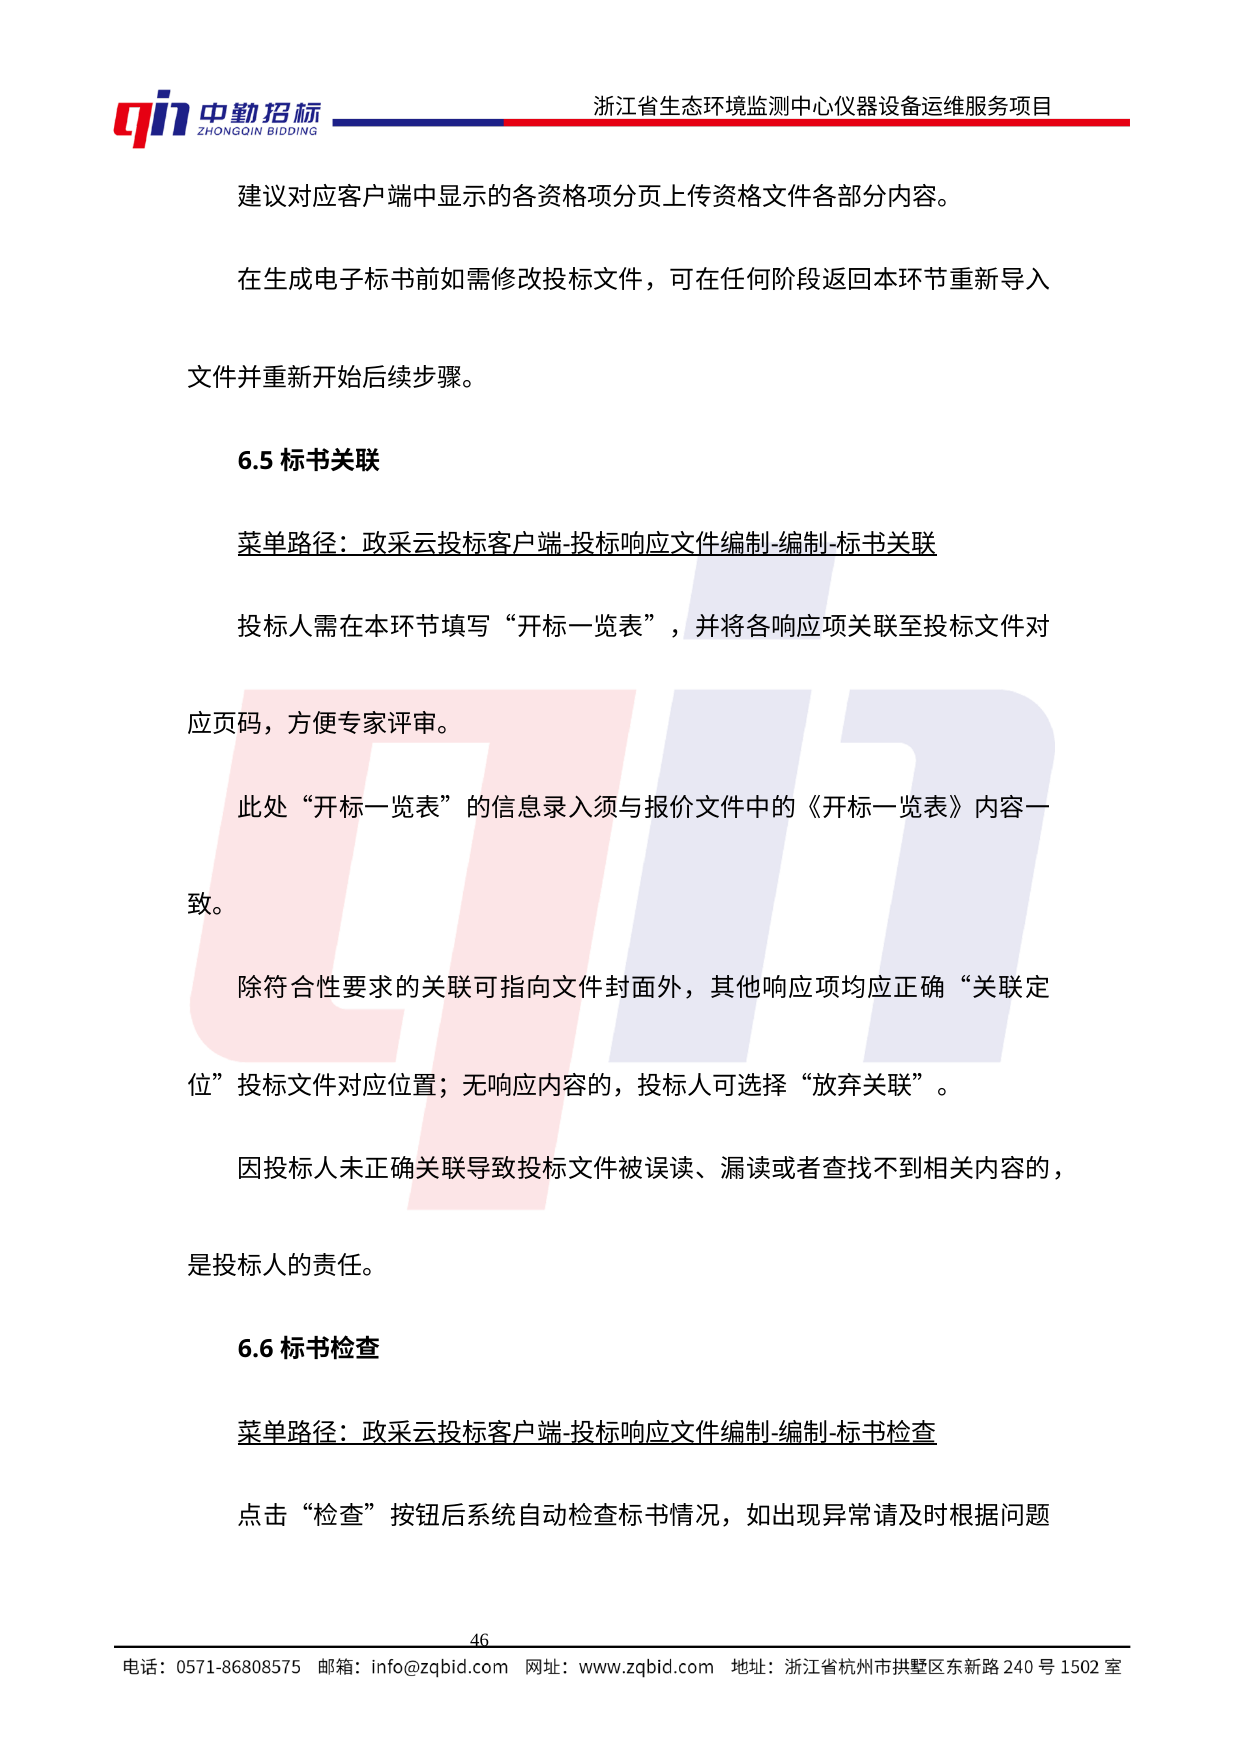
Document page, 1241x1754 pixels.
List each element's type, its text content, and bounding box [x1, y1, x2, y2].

text 因投标人未正确关联导致投标文件被误读、漏读或者查找不到相关内容的，是投标人的责任。 [187, 1134, 1053, 1296]
text 建议对应客户端中显示的各资格项分页上传资格文件各部分内容。 [187, 162, 1053, 227]
text 标书关联 [187, 426, 1053, 491]
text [187, 1481, 1053, 1546]
text 标书检查 [187, 1314, 1053, 1379]
text 投标人需在本环节填写“开标一览表”，并将各响应项关联至投标文件对应页码，方便专家评审。 [187, 592, 1053, 754]
text 在生成电子标书前如需修改投标文件，可在任何阶段返回本环节重新导入文件并重新开始后续步骤。 [187, 245, 1053, 408]
text 菜单路径：政采云投标客户端-投标响应文件编制-编制-标书检查 [187, 1398, 1053, 1463]
text 菜单路径：政采云投标客户端-投标响应文件编制-编制-标书关联 [187, 509, 1053, 574]
text 除符合性要求的关联可指向文件封面外，其他响应项均应正确“关联定位”投标文件对应位置；无响应内容的，投标人可选择“放弃关联”。 [187, 953, 1053, 1116]
text 此处“开标一览表”的信息录入须与报价文件中的《开标一览表》内容一致。 [187, 773, 1053, 935]
picture [1, 0, 1241, 1753]
